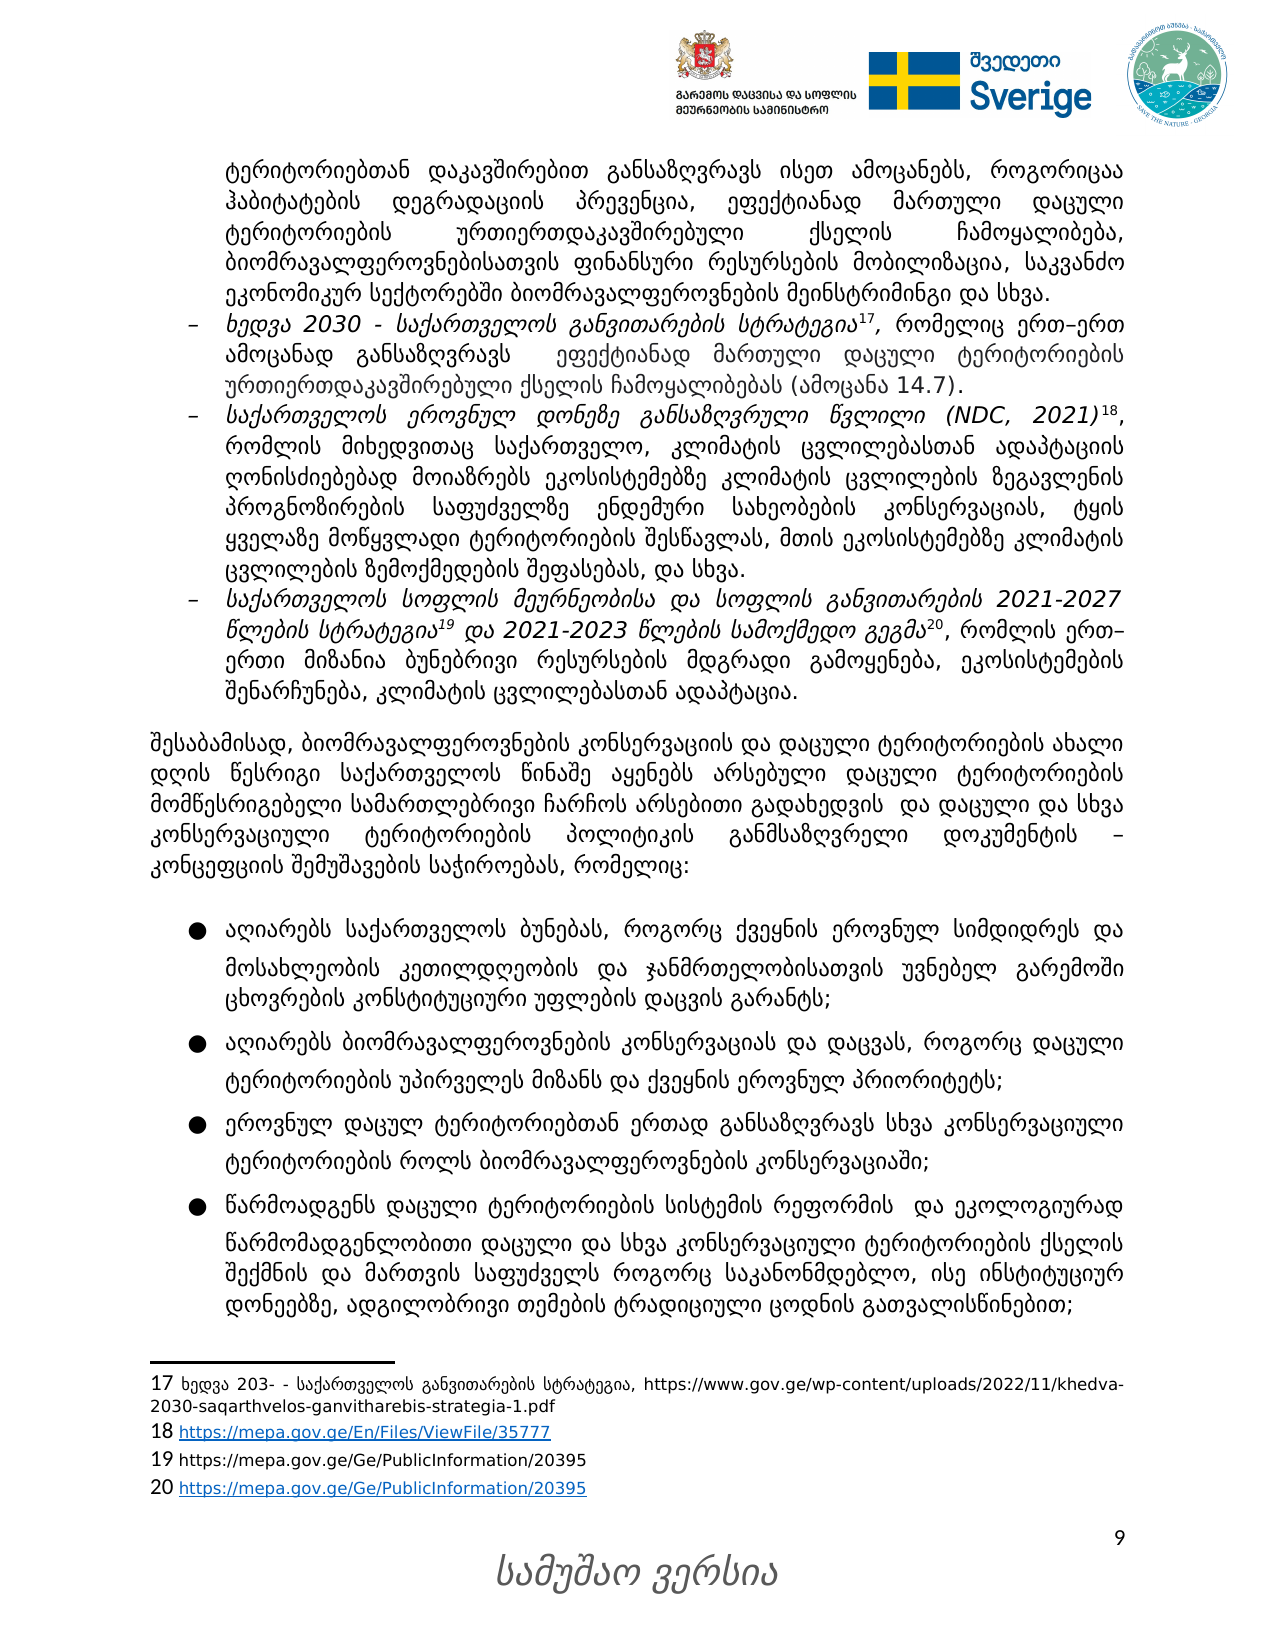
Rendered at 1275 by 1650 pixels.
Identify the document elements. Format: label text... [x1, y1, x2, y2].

list საქართველოს სოფლის მეურნეობისა და სოფლის განვითარების 2021-2027 წლების სტრატეგია და 2021-2023 წლების სამოქმედო გეგმა, რომლის ერთ–ერთი მიზანია ბუნებრივი რესურსების მდგრადი გამოყენება, ეკოსისტემების შენარჩუნება, კლიმატის ცვლილებასთან ადაპტაცია. [187, 586, 1125, 705]
picture [868, 52, 1092, 118]
list ხედვა 2030 - საქართველოს განვითარების სტრატეგია, რომელიც ერთ–ერთ ამოცანად განსაზღვრავს ეფექტიანად მართული დაცული ტერიტორიების ურთიერთდაკავშირებული ქსელის ჩამოყალიბებას (ამოცანა 14.7). [187, 311, 1125, 399]
list საქართველოს ეროვნულ დონეზე განსაზღვრული წვლილი (NDC, 2021), რომლის მიხედვითაც საქართველო, კლიმატის ცვლილებასთან ადაპტაციის ღონისძიებებად მოიაზრებს ეკოსისტემებზე კლიმატის ცვლილების ზეგავლენის პროგნოზირების საფუძველზე ენდემური სახეობების კონსერვაციას, ტყის ყველაზე მოწყვლადი ტერიტორიების შესწავლას, მთის ეკოსისტემებზე კლიმატის ცვლილების ზემოქმედების შეფასებას, და სხვა. [187, 403, 1125, 582]
picture [669, 30, 860, 120]
text შესაბამისად, ბიომრავალფეროვნების კონსერვაციის და დაცული ტერიტორიების ახალი დღის წესრიგი საქართველოს წინაშე აყენებს არსებული დაცული ტერიტორიების მომწესრიგებელი სამართლებრივი ჩარჩოს არსებითი გადახედვის და დაცული და სხვა კონსერვაციული ტერიტორიების პოლიტიკის განმსაზღვრელი დოკუმენტის – კონცეფციის შემუშავების საჭიროებას, რომელიც: [150, 730, 1125, 879]
list ეროვნულ დაცულ ტერიტორიებთან ერთად განსაზღვრავს სხვა კონსერვაციული ტერიტორიების როლს ბიომრავალფეროვნების კონსერვაციაში; [187, 1097, 1125, 1175]
list აღიარებს ბიომრავალფეროვნების კონსერვაციას და დაცვას, როგორც დაცული ტერიტორიების უპირველეს მიზანს და ქვეყნის ეროვნულ პრიორიტეტს; [187, 1016, 1125, 1093]
picture [1116, 14, 1235, 136]
list წარმოადგენს დაცული ტერიტორიების სისტემის რეფორმის და ეკოლოგიურად წარმომადგენლობითი დაცული და სხვა კონსერვაციული ტერიტორიების ქსელის შექმნის და მართვის საფუძველს როგორც საკანონმდებლო, ისე ინსტიტუციურ დონეებზე, ადგილობრივი თემების ტრადიციული ცოდნის გათვალისწინებით; [187, 1179, 1125, 1318]
list აღიარებს საქართველოს ბუნებას, როგორც ქვეყნის ეროვნულ სიმდიდრეს და მოსახლეობის კეთილდღეობის და ჯანმრთელობისათვის უვნებელ გარემოში ცხოვრების კონსტიტუციური უფლების დაცვის გარანტს; [187, 904, 1125, 1012]
